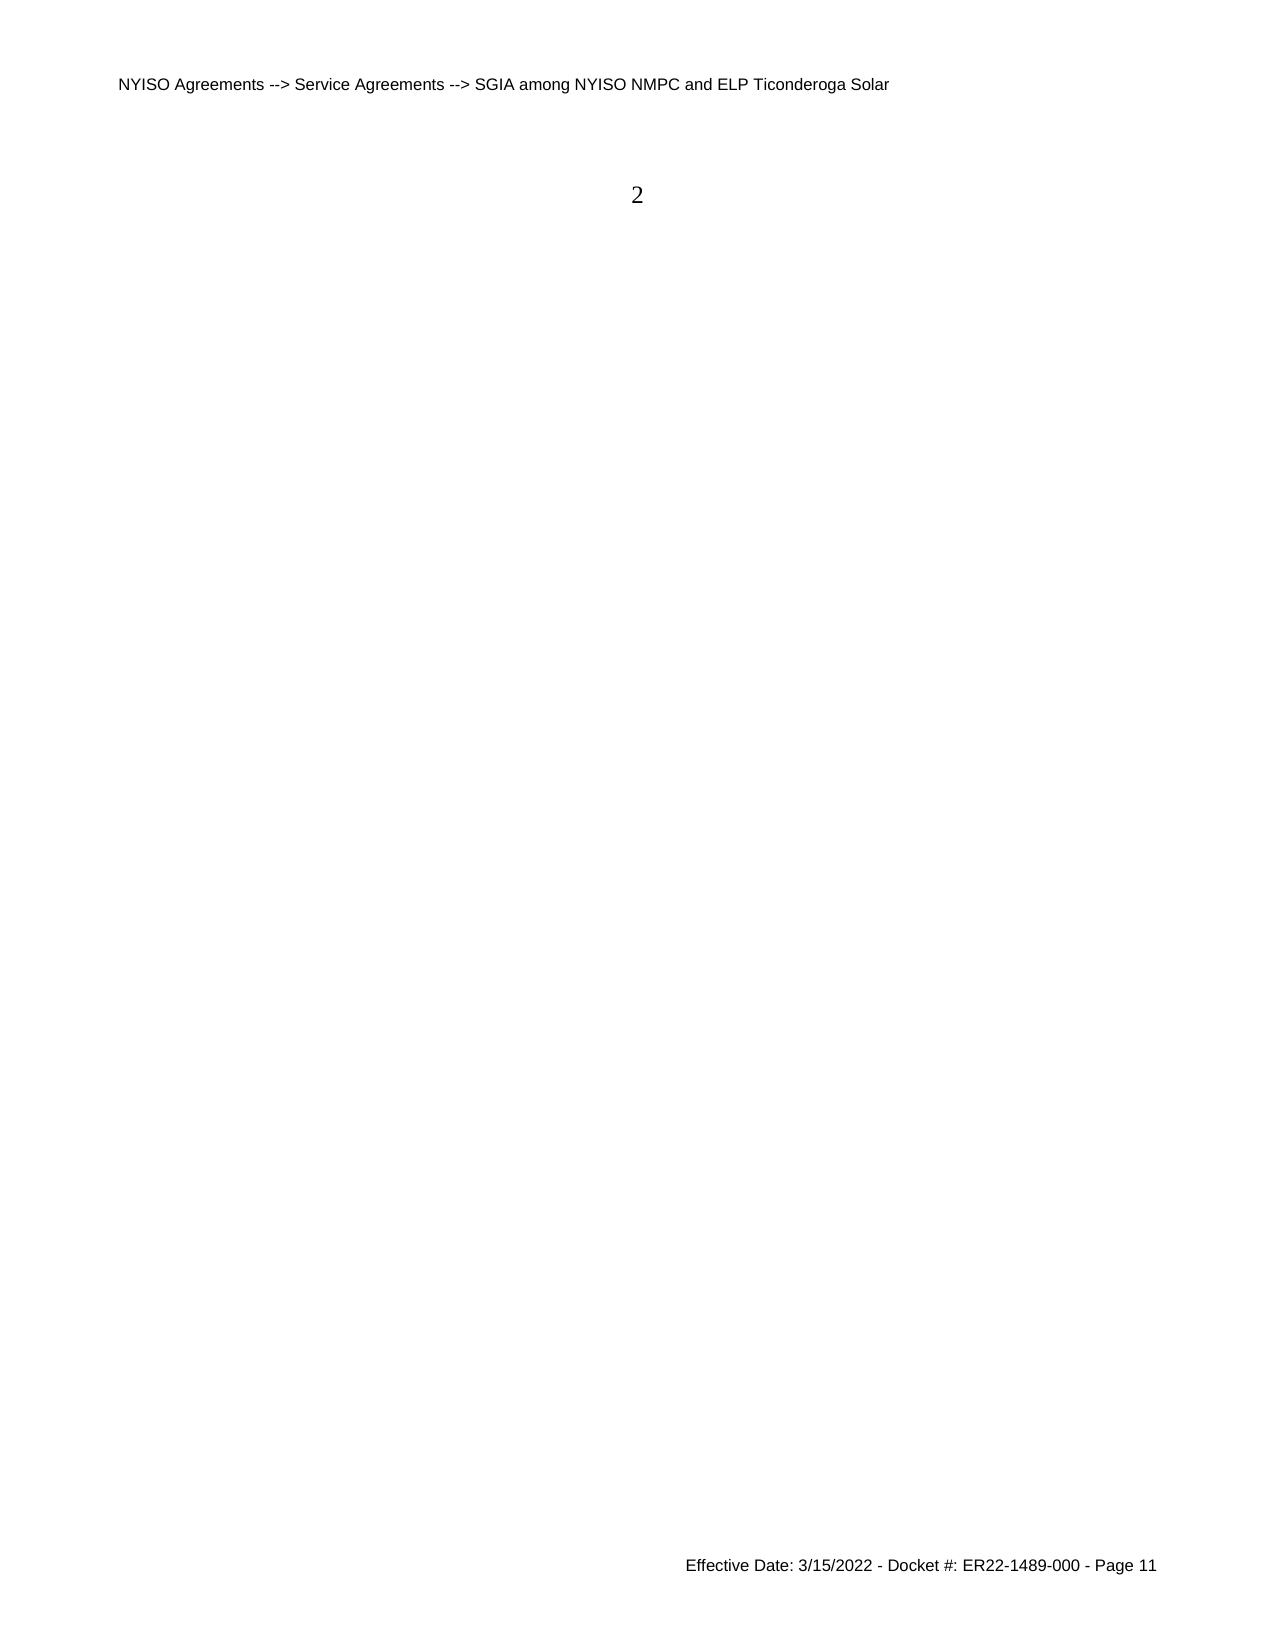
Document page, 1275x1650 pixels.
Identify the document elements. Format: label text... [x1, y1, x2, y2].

text 2 [631, 180, 1275, 209]
